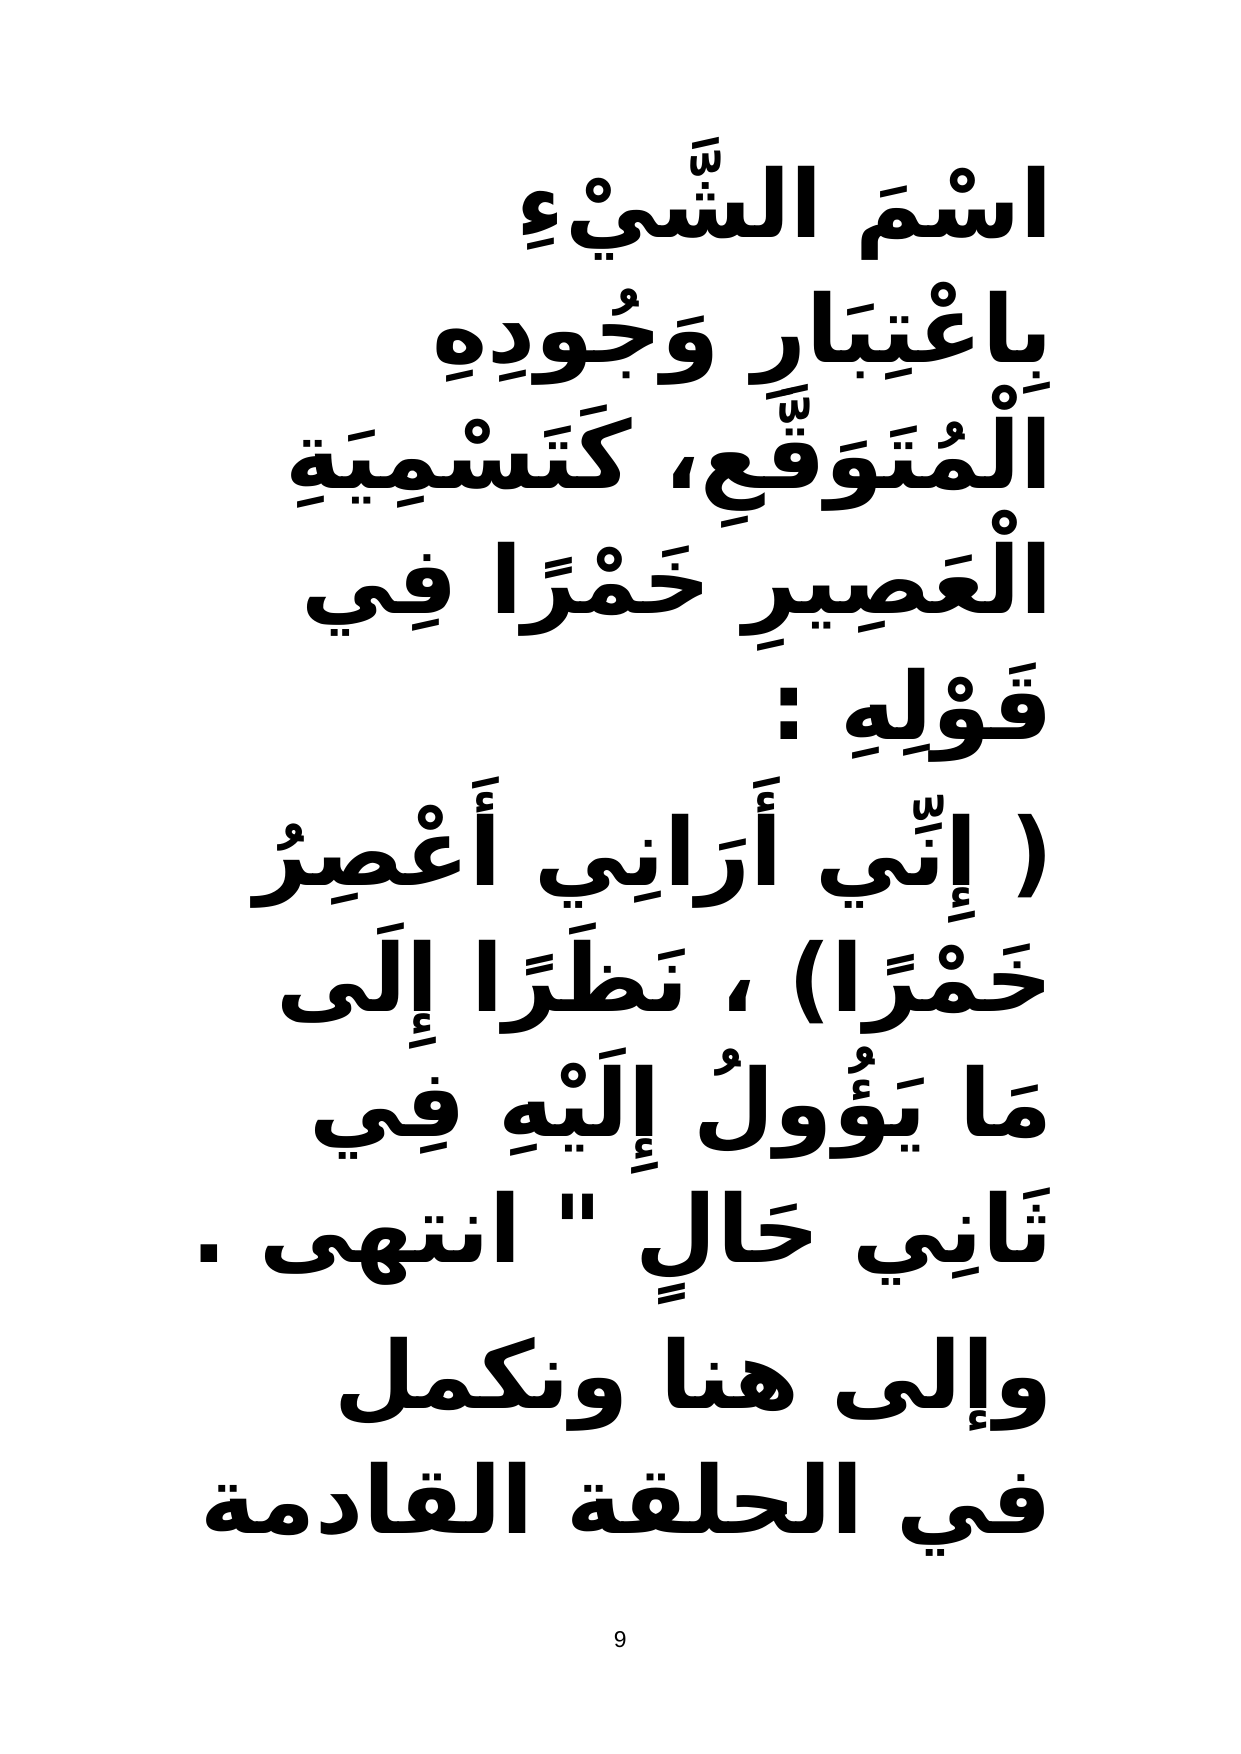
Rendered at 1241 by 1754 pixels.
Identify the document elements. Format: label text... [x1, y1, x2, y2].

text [187, 1321, 1053, 1556]
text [187, 150, 1053, 761]
text ( إِنِّي أَرَانِي أَعْصِرُ خَمْرًا) ، نَظَرًا إِلَى مَا يَؤُولُ إِلَيْهِ فِي ثَانِي حَالٍ " انتهى . [187, 798, 1053, 1284]
